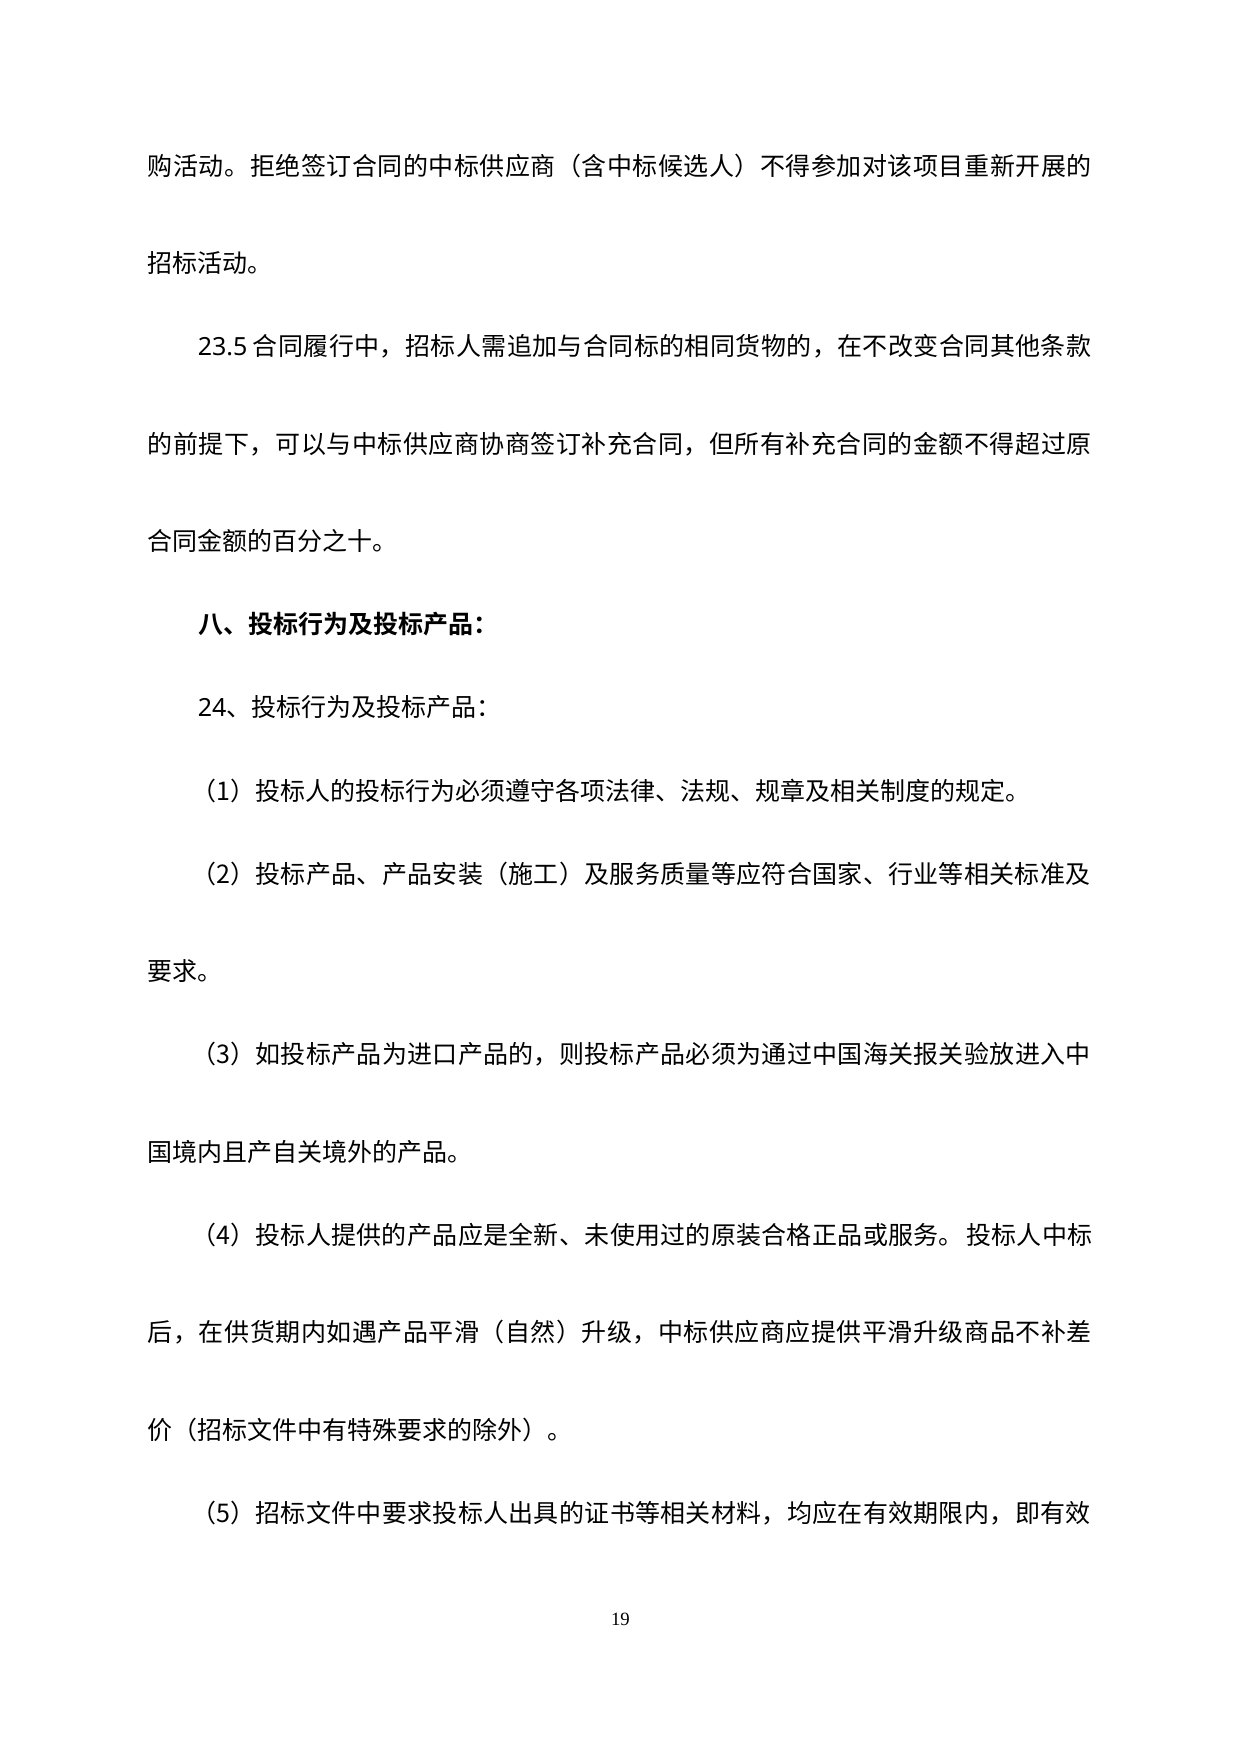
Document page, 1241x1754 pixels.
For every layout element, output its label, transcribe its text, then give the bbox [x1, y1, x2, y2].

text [148, 132, 1092, 294]
list 投标产品、产品安装（施工）及服务质量等应符合国家、行业等相关标准及要求。 [148, 840, 1092, 1002]
text 24、投标行为及投标产品： [148, 673, 1092, 738]
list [148, 1479, 1092, 1544]
text 23.5合同履行中，招标人需追加与合同标的相同货物的，在不改变合同其他条款的前提下，可以与中标供应商协商签订补充合同，但所有补充合同的金额不得超过原合同金额的百分之十。 [148, 312, 1092, 572]
list 投标人的投标行为必须遵守各项法律、法规、规章及相关制度的规定。 [148, 757, 1092, 822]
list 投标人提供的产品应是全新、未使用过的原装合格正品或服务。投标人中标后，在供货期内如遇产品平滑（自然）升级，中标供应商应提供平滑升级商品不补差价（招标文件中有特殊要求的除外）。 [148, 1201, 1092, 1461]
list 如投标产品为进口产品的，则投标产品必须为通过中国海关报关验放进入中国境内且产自关境外的产品。 [148, 1020, 1092, 1183]
list 投标行为及投标产品： [148, 590, 1092, 655]
